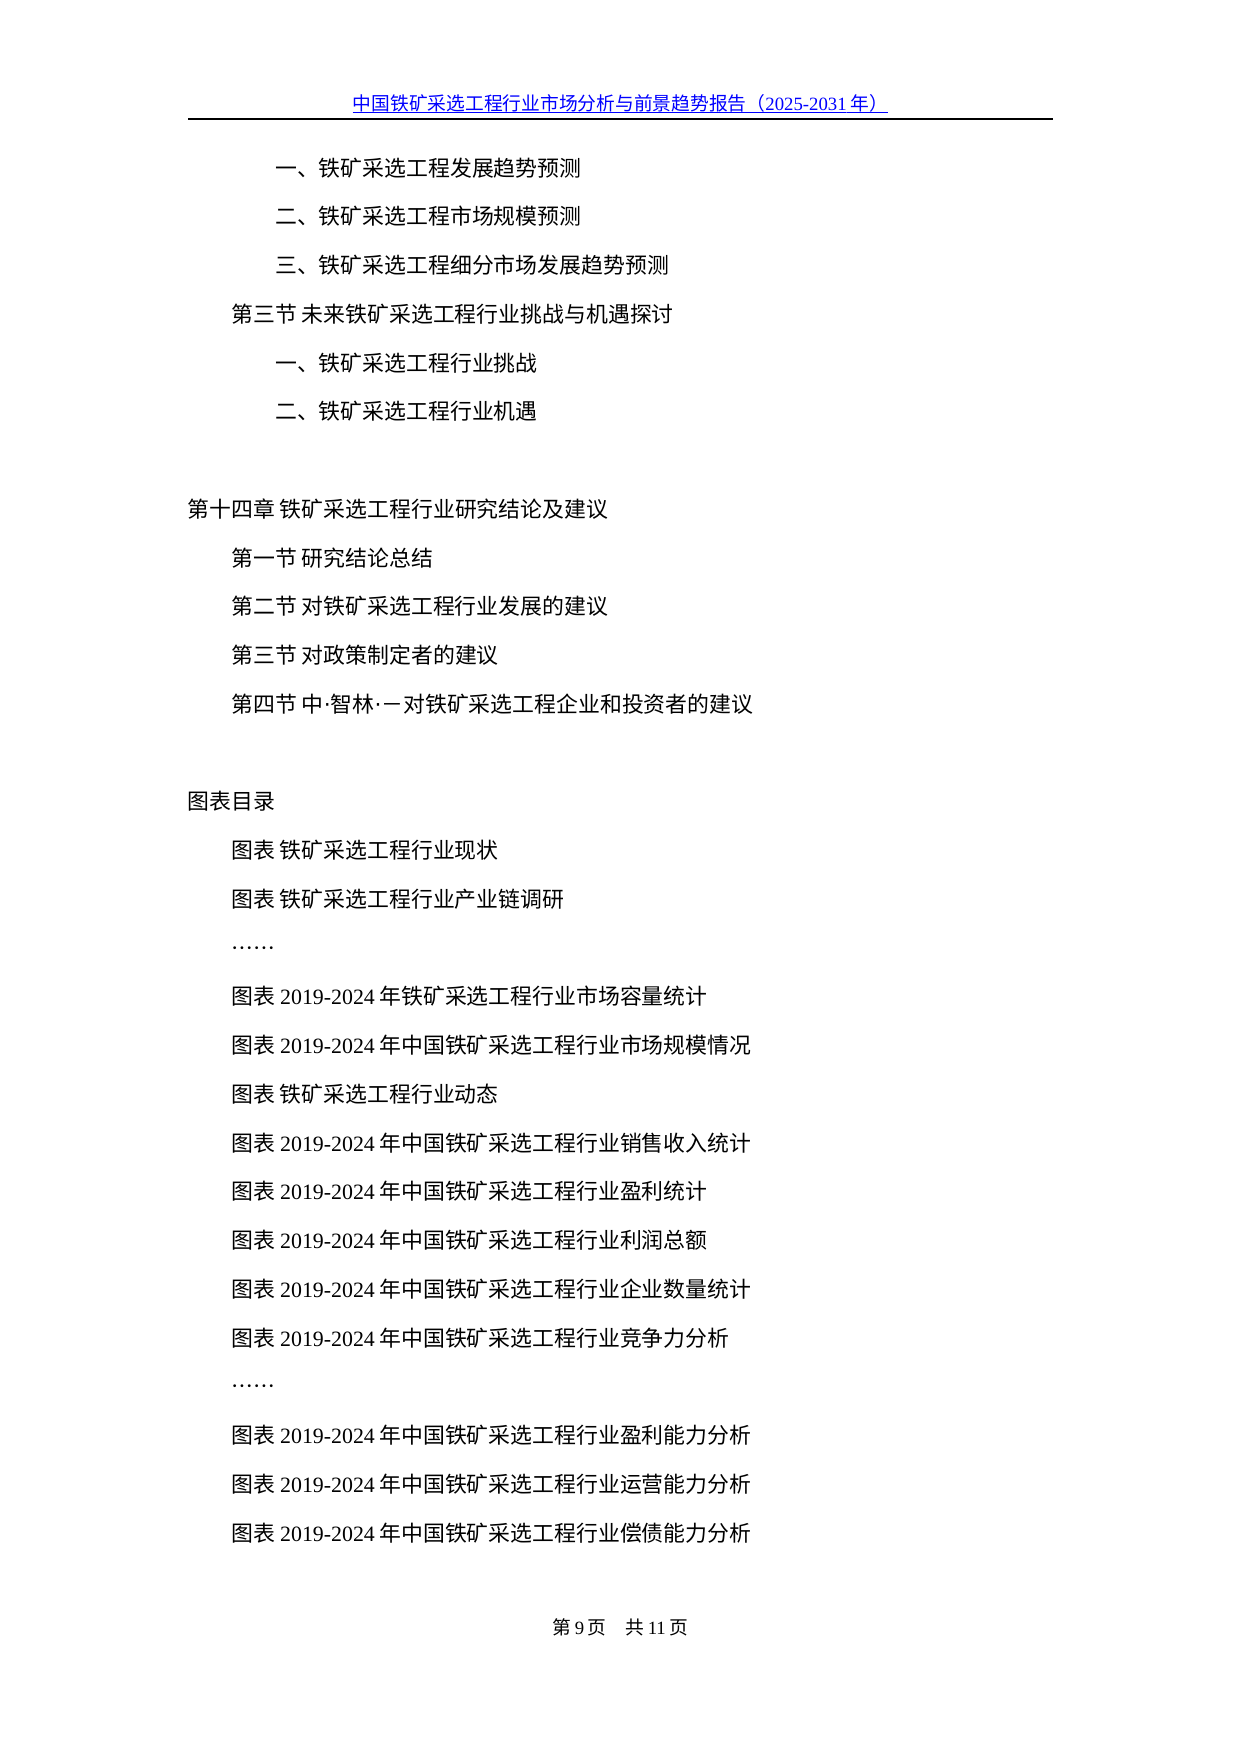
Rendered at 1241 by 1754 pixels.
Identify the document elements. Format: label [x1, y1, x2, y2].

text [187, 150, 1053, 1548]
